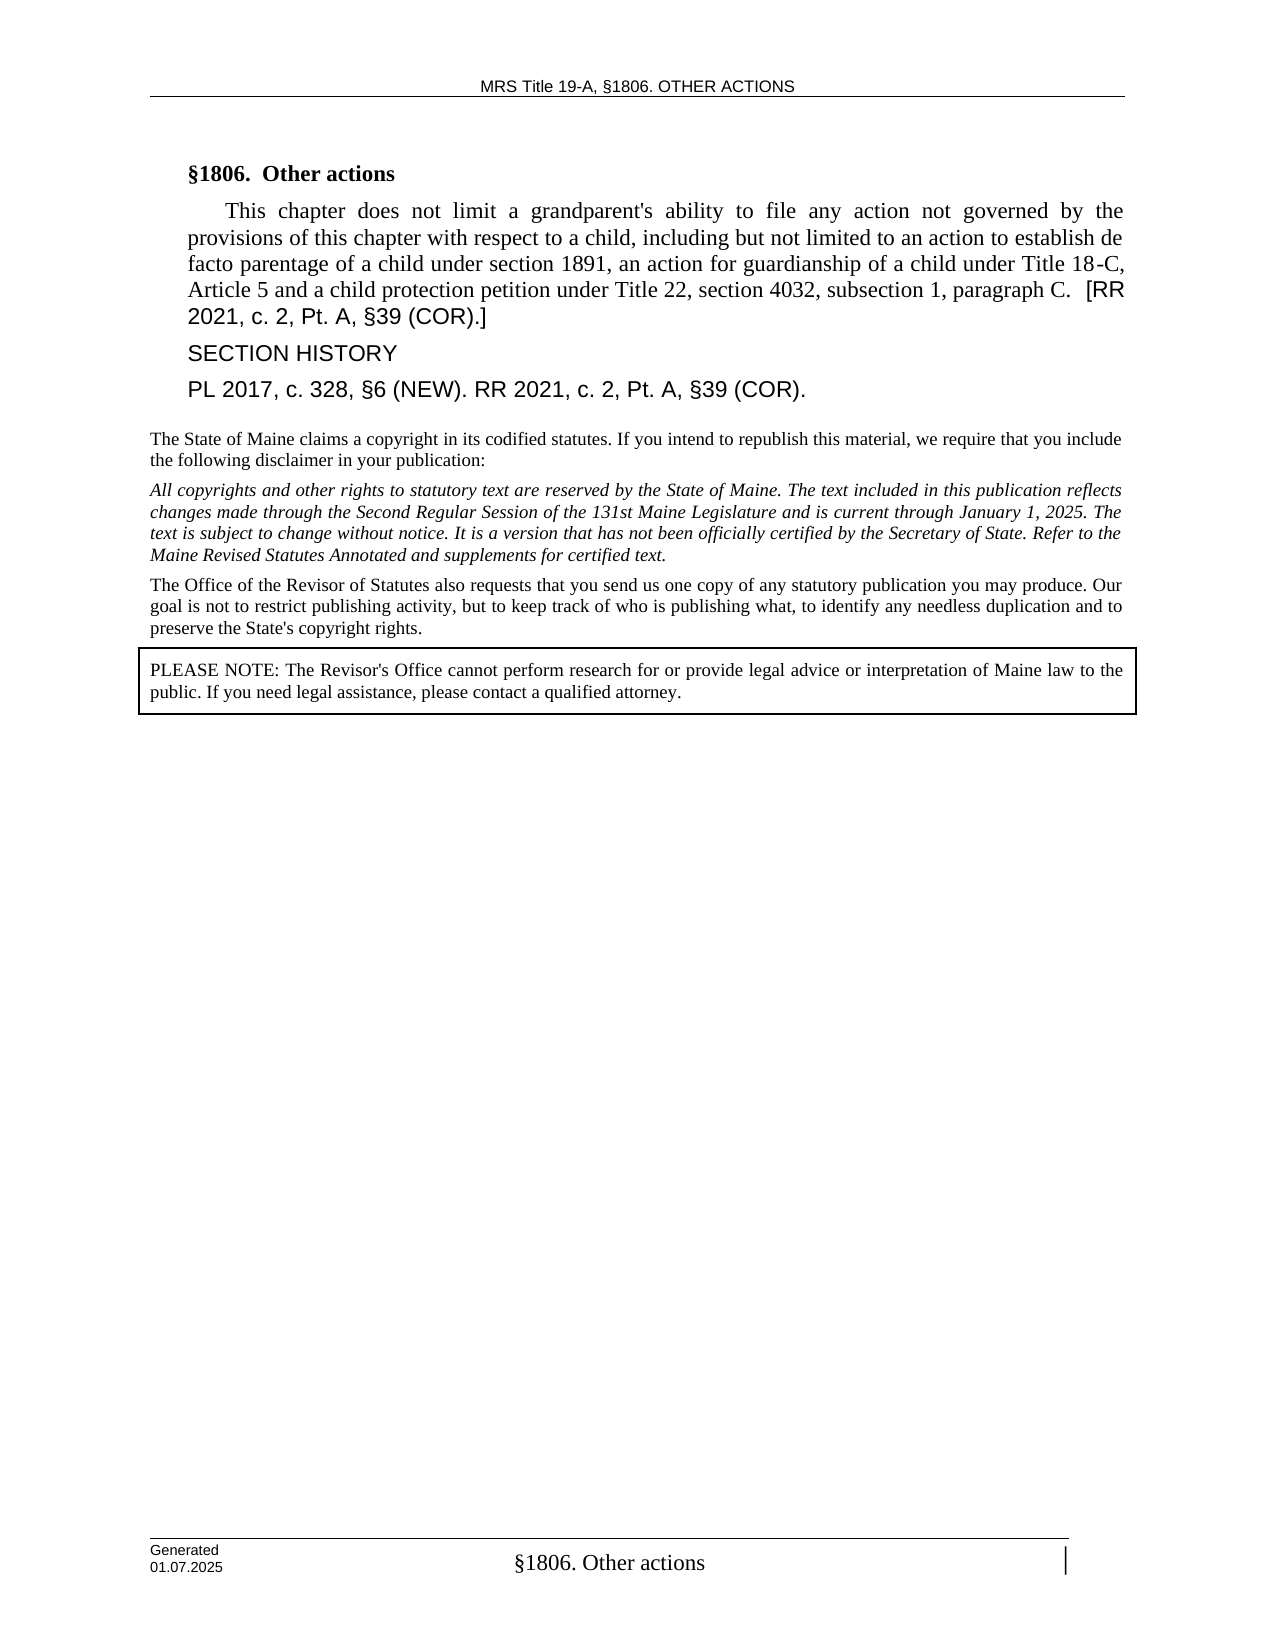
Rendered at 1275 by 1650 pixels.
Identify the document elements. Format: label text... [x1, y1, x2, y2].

text All copyrights and other rights to statutory text are reserved by the State of Maine. The text included in this publication reflects changes made through the Second Regular Session of the 131st Maine Legislature and is current through January 1, 2025 . The text is subject to change without notice. It is a version that has not been officially certified by the Secretary of State. Refer to the Maine Revised Statutes Annotated and supplements for certified text. [150, 479, 1125, 565]
text The Office of the Revisor of Statutes also requests that you send us one copy of any statutory publication you may produce. Our goal is not to restrict publishing activity, but to keep track of who is publishing what, to identify any needless duplication and to preserve the State's copyright rights. [150, 574, 1125, 638]
text §1806. Other actions [187, 160, 1125, 187]
text PLEASE NOTE: The Revisor's Office cannot perform research for or provide legal advice or interpretation of Maine law to the public. If you need legal assistance, please contact a qualified attorney. [140, 649, 1135, 713]
text This chapter does not limit a grandparent's ability to file any action not governed by the provisions of this chapter with respect to a child, including but not limited to an action to establish de facto parentage of a child under section 1891, an action for guardianship of a child under Title 18‑C, Article 5 and a child protection petition under Title 22, section 4032, subsection 1, paragraph C. [RR 2021, c. 2, Pt. A, §39 (COR).] [187, 197, 1125, 329]
text SECTION HISTORY [187, 339, 1125, 366]
text PL 2017, c. 328, §6 (NEW). RR 2021, c. 2, Pt. A, §39 (COR). [187, 376, 1125, 403]
text The State of Maine claims a copyright in its codified statutes. If you intend to republish this material, we require that you include the following disclaimer in your publication: [150, 428, 1125, 471]
